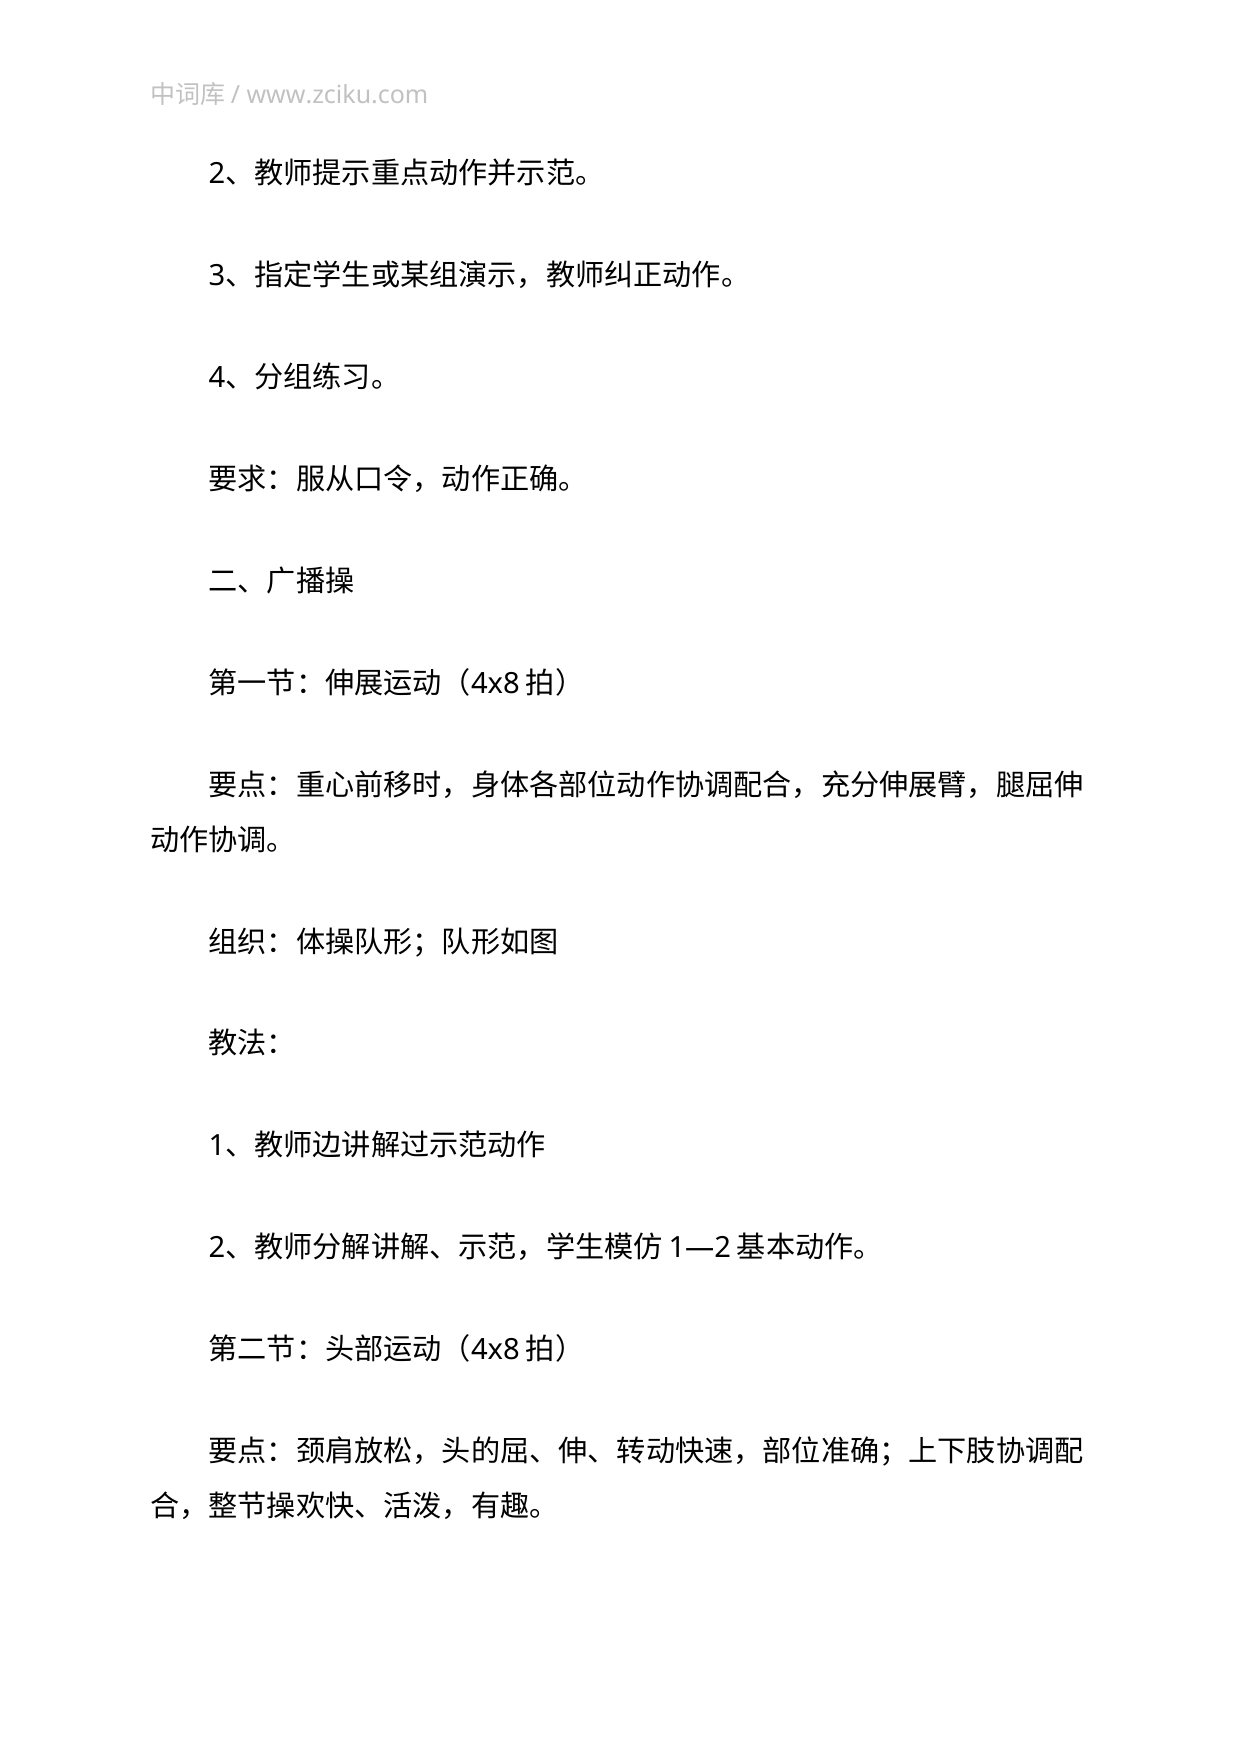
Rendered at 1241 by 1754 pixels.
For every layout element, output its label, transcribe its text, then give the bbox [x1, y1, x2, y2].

text 第一节：伸展运动（4x8拍） [150, 659, 1090, 702]
text 2、教师提示重点动作并示范。 [150, 150, 1090, 192]
text 要求：服从口令，动作正确。 [150, 456, 1090, 498]
text 2、教师分解讲解、示范，学生模仿1—2基本动作。 [150, 1224, 1090, 1266]
text 组织：体操队形；队形如图 [150, 918, 1090, 960]
text 1、教师边讲解过示范动作 [150, 1122, 1090, 1164]
text 4、分组练习。 [150, 354, 1090, 396]
text 二、广播操 [150, 558, 1090, 600]
text 要点：重心前移时，身体各部位动作协调配合，充分伸展臂，腿屈伸动作协调。 [150, 761, 1090, 859]
text 3、指定学生或某组演示，教师纠正动作。 [150, 252, 1090, 294]
text 第二节：头部运动（4x8拍） [150, 1326, 1090, 1368]
text 教法： [150, 1020, 1090, 1062]
text 要点：颈肩放松，头的屈、伸、转动快速，部位准确；上下肢协调配合，整节操欢快、活泼，有趣。 [150, 1428, 1090, 1525]
